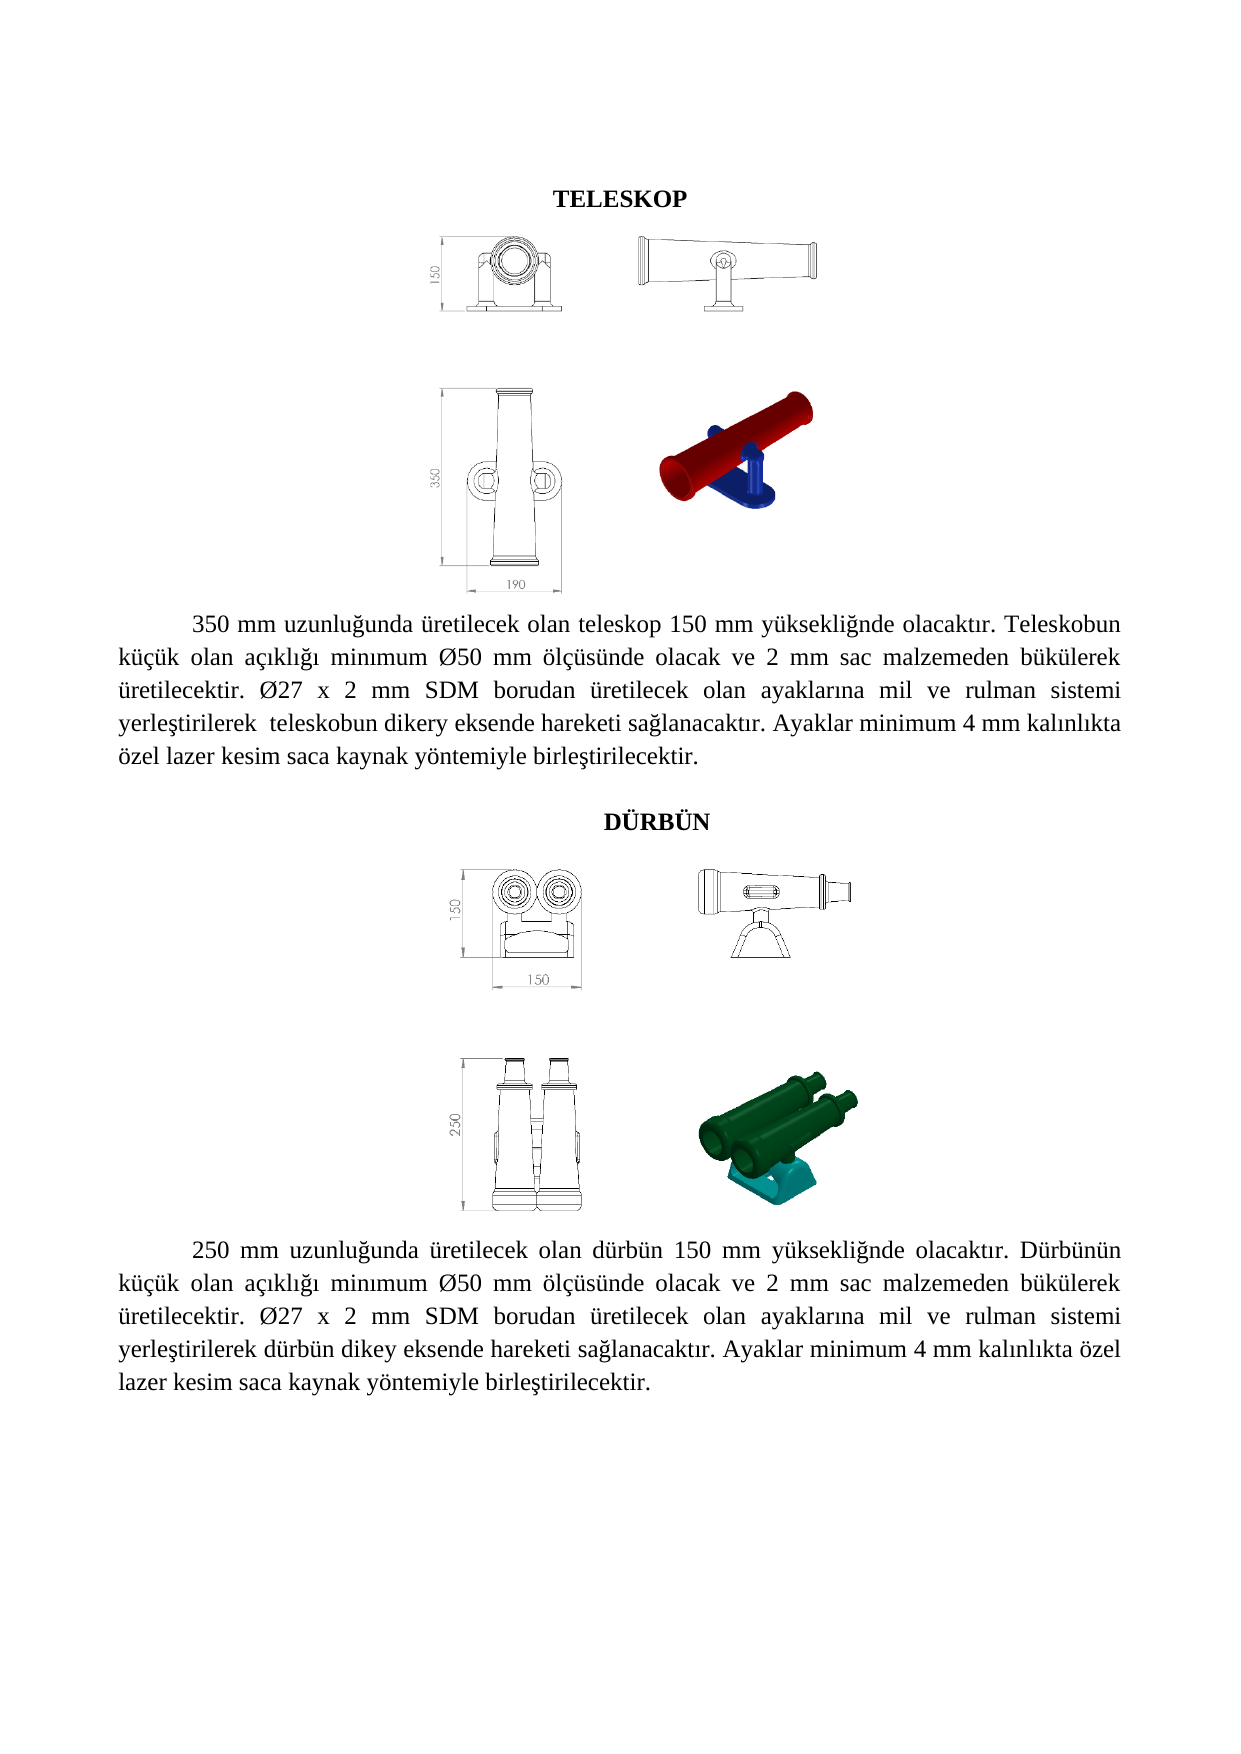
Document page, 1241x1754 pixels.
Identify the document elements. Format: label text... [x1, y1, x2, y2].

text 250 mm uzunluğunda üretilecek olan dürbün 150 mm yüksekliğnde olacaktır. Dürbünün küçük olan açıklığı minımum Ø50 mm ölçüsünde olacak ve 2 mm sac malzemeden bükülerek üretilecektir. Ø27 x 2 mm SDM borudan üretilecek olan ayaklarına mil ve rulman sistemi yerleştirilerek dürbün dikey eksende hareketi sağlanacaktır. Ayaklar minimum 4 mm kalınlıkta özel lazer kesim saca kaynak yöntemiyle birleştirilecektir. [118, 1235, 1122, 1396]
text DÜRBÜN [118, 807, 1122, 836]
picture [433, 840, 881, 1232]
picture [404, 217, 836, 605]
text TELESKOP [118, 184, 1122, 213]
text 350 mm uzunluğunda üretilecek olan teleskop 150 mm yüksekliğnde olacaktır. Teleskobun küçük olan açıklığı minımum Ø50 mm ölçüsünde olacak ve 2 mm sac malzemeden bükülerek üretilecektir. Ø27 x 2 mm SDM borudan üretilecek olan ayaklarına mil ve rulman sistemi yerleştirilerek teleskobun dikery eksende hareketi sağlanacaktır. Ayaklar minimum 4 mm kalınlıkta özel lazer kesim saca kaynak yöntemiyle birleştirilecektir. [118, 609, 1122, 770]
